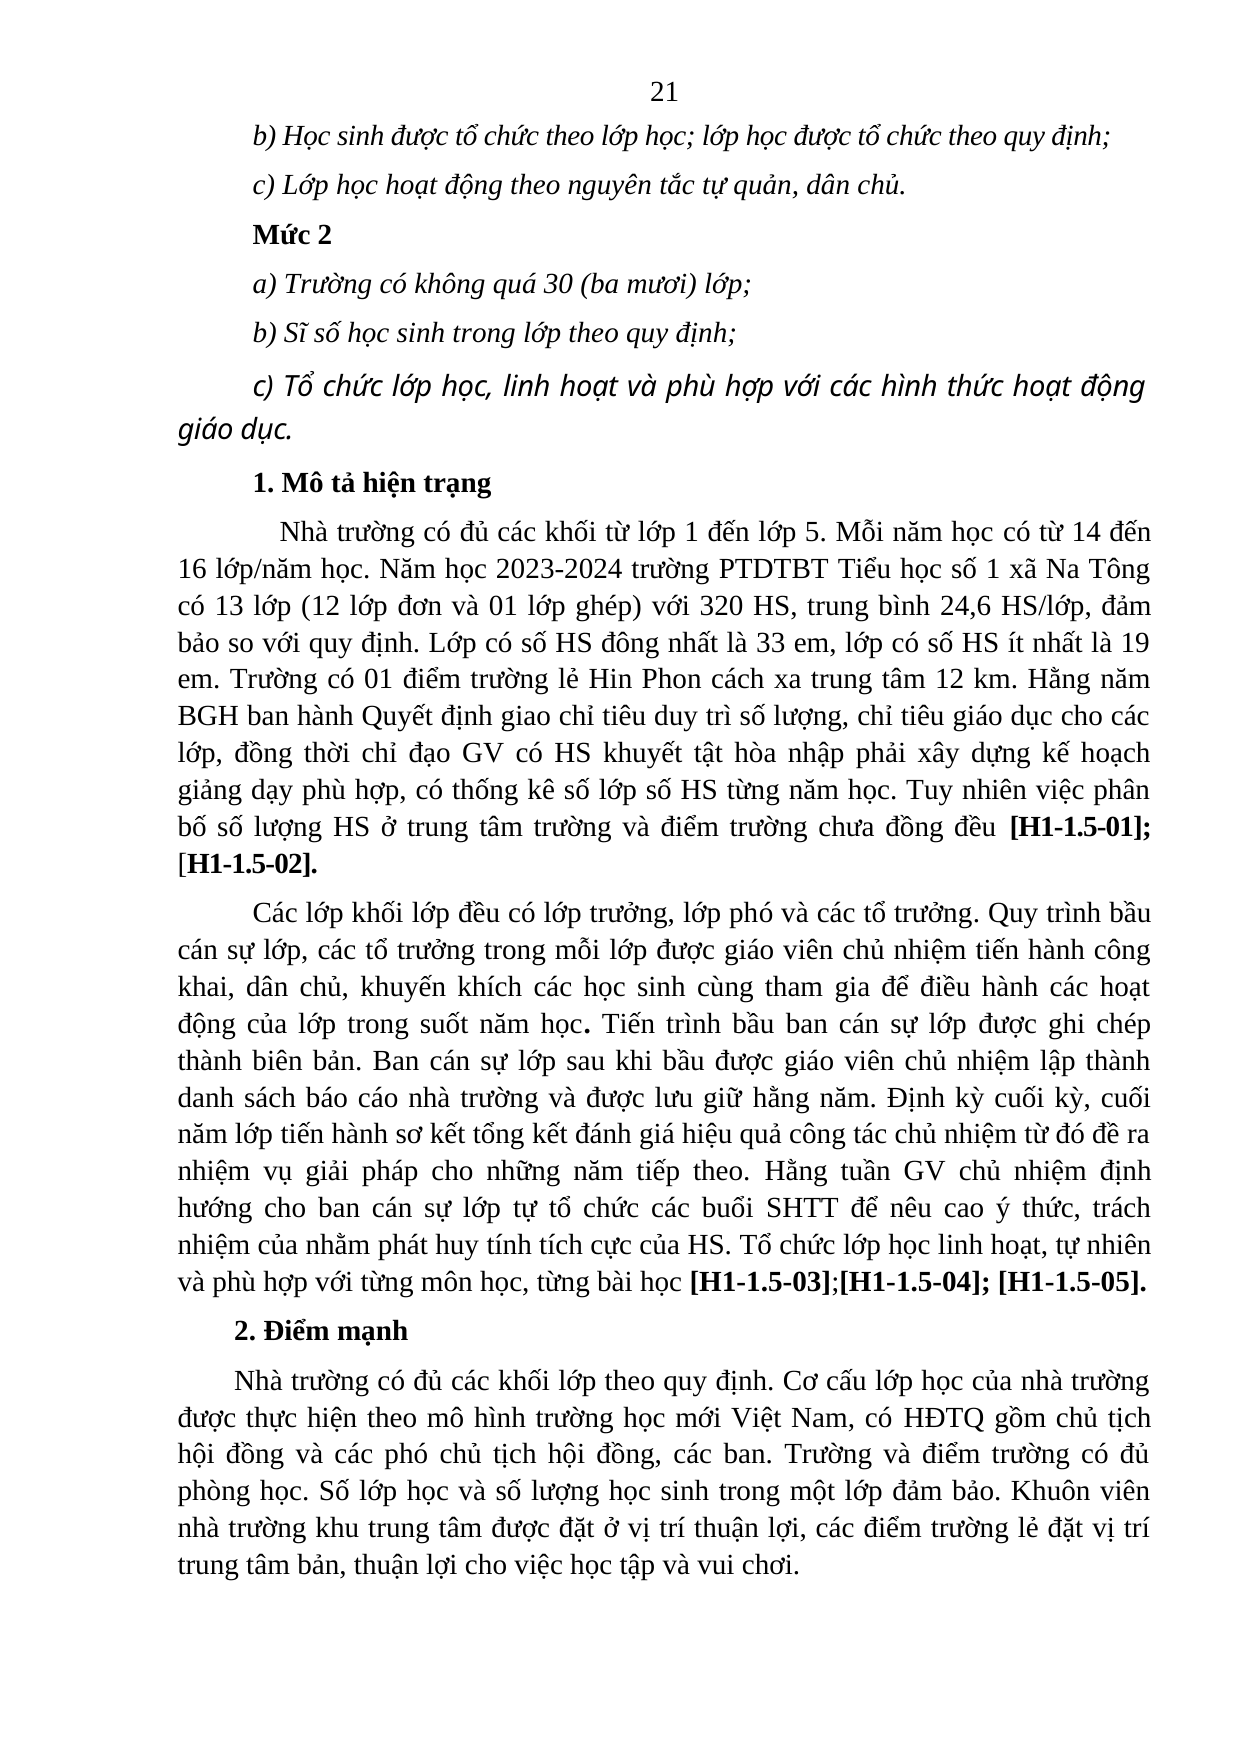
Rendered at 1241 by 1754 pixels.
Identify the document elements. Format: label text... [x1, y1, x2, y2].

text 1. Mô tả hiện trạng [177, 465, 1152, 498]
text Mức 2 [177, 217, 1147, 250]
text c) Lớp học hoạt động theo nguyên tắc tự quản, dân chủ. [177, 167, 1147, 201]
text a) Trường có không quá 30 (ba mươi) lớp; [177, 266, 1147, 300]
text Các lớp khối lớp đều có lớp trưởng, lớp phó và các tổ trưởng. Quy trình bầu cán sự lớp, các tổ trưởng trong mỗi lớp được giáo viên chủ nhiệm tiến hành công khai, dân chủ, khuyến khích các học sinh cùng tham gia để điều hành các hoạt động của lớp trong suốt năm học. Tiến trình bầu ban cán sự lớp được ghi chép thành biên bản. Ban cán sự lớp sau khi bầu được giáo viên chủ nhiệm lập thành danh sách báo cáo nhà trường và được lưu giữ hằng năm. Định kỳ cuối kỳ, cuối năm lớp tiến hành sơ kết tổng kết đánh giá hiệu quả công tác chủ nhiệm từ đó đề ra nhiệm vụ giải pháp cho những năm tiếp theo. Hằng tuần GV chủ nhiệm định hướng cho ban cán sự lớp tự tổ chức các buổi SHTT để nêu cao ý thức, trách nhiệm của nhằm phát huy tính tích cực của HS. Tổ chức lớp học linh hoạt, tự nhiên và phù hợp với từng môn học, từng bài học [H1-1.5-03];[H1-1.5-04]; [H1-1.5-05]. [177, 895, 1152, 1298]
text c) Tổ chức lớp học, linh hoạt và phù hợp với các hình thức hoạt động giáo dục. [177, 365, 1147, 448]
text Nhà trường có đủ các khối lớp theo quy định. Cơ cấu lớp học của nhà trường được thực hiện theo mô hình trường học mới Việt Nam, có HĐTQ gồm chủ tịch hội đồng và các phó chủ tịch hội đồng, các ban. Trường và điểm trường có đủ phòng học. Số lớp học và số lượng học sinh trong một lớp đảm bảo. Khuôn viên nhà trường khu trung tâm được đặt ở vị trí thuận lợi, các điểm trường lẻ đặt vị trí trung tâm bản, thuận lợi cho việc học tập và vui chơi. [177, 1363, 1152, 1581]
text b) Học sinh được tổ chức theo lớp học; lớp học được tổ chức theo quy định; [177, 118, 1147, 152]
text b) Sĩ số học sinh trong lớp theo quy định; [177, 316, 1147, 349]
text 2. Điểm mạnh [177, 1313, 1152, 1347]
text Nhà trường có đủ các khối từ lớp 1 đến lớp 5. Mỗi năm học có từ 14 đến 16 lớp/năm học. Năm học 2023-2024 trường PTDTBT Tiểu học số 1 xã Na Tông có 13 lớp (12 lớp đơn và 01 lớp ghép) với 320 HS, trung bình 24,6 HS/lớp, đảm bảo so với quy định. Lớp có số HS đông nhất là 33 em, lớp có số HS ít nhất là 19 em. Trường có 01 điểm trường lẻ Hin Phon cách xa trung tâm 12 km. Hằng năm BGH ban hành Quyết định giao chỉ tiêu duy trì số lượng, chỉ tiêu giáo dục cho các lớp, đồng thời chỉ đạo GV có HS khuyết tật hòa nhập phải xây dựng kế hoạch giảng dạy phù hợp, có thống kê số lớp số HS từng năm học. Tuy nhiên việc phân bố số lượng HS ở trung tâm trường và điểm trường chưa đồng đều [H1-1.5-01]; [H1-1.5-02]. [177, 514, 1152, 879]
